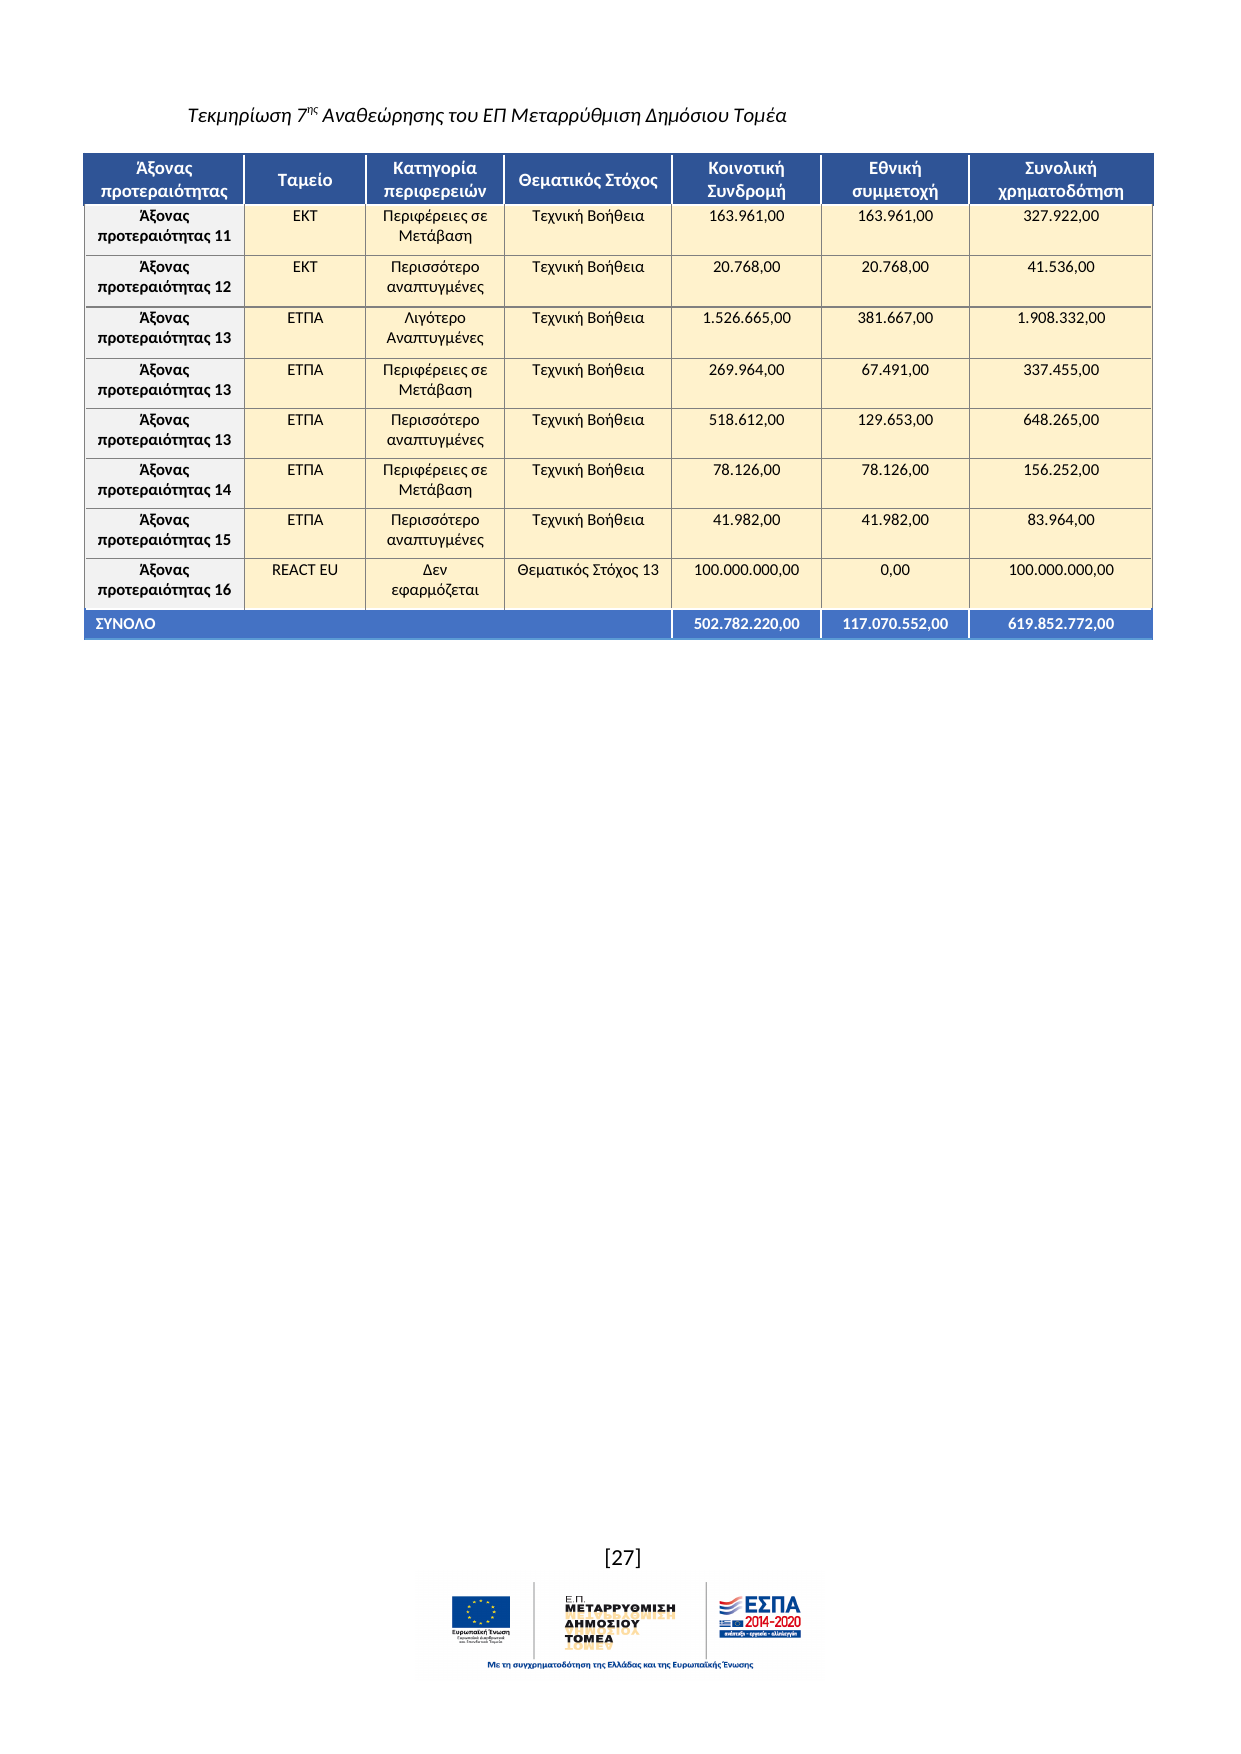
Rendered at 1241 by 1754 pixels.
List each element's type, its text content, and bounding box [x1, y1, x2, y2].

table_header Κατηγορία περιφερειών [367, 155, 503, 204]
table_cell Περισσότερο αναπτυγμένες [366, 256, 504, 306]
table_cell ΕΚΤ [245, 256, 365, 306]
table_cell 502.782.220,00 [673, 610, 820, 638]
table_cell Τεχνική Βοήθεια [505, 308, 671, 358]
table_cell 67.491,00 [822, 359, 969, 408]
table_cell Περιφέρειες σε Μετάβαση [366, 359, 504, 408]
table_cell ΕΤΠΑ [245, 509, 365, 558]
table_cell Περιφέρειες σε Μετάβαση [366, 206, 504, 255]
table_header Ταμείο [245, 155, 365, 204]
table_cell 619.852.772,00 [970, 608, 1152, 638]
table_cell Τεχνική Βοήθεια [505, 206, 671, 255]
table_cell Τεχνική Βοήθεια [505, 509, 671, 558]
table_cell 100.000.000,00 [970, 558, 1152, 608]
table_cell 83.964,00 [970, 508, 1152, 558]
table_header Κοινοτική Συνδρομή [673, 155, 820, 204]
table_cell 41.536,00 [970, 255, 1152, 306]
table_cell 648.265,00 [970, 408, 1152, 458]
table_cell 78.126,00 [822, 459, 969, 508]
table_cell Άξονας προτεραιότητας 11 [85, 205, 244, 255]
table_cell Τεχνική Βοήθεια [505, 359, 671, 408]
table_cell Θεματικός Στόχος 13 [505, 559, 671, 608]
table_cell Άξονας προτεραιότητας 15 [85, 509, 244, 558]
table_cell 41.982,00 [822, 509, 969, 558]
table_header Άξονας προτεραιότητας [85, 155, 243, 204]
table_cell 1.908.332,00 [970, 306, 1152, 358]
table_cell 41.982,00 [672, 509, 821, 558]
table_cell 117.070.552,00 [822, 610, 968, 638]
table_cell Τεχνική Βοήθεια [505, 459, 671, 508]
table_cell Άξονας προτεραιότητας 16 [85, 559, 244, 608]
table_cell ΕΤΠΑ [245, 308, 365, 358]
table_cell Λιγότερο Αναπτυγμένες [366, 308, 504, 358]
table_cell 78.126,00 [672, 459, 821, 508]
table_cell 337.455,00 [970, 358, 1152, 408]
table_cell 129.653,00 [822, 409, 969, 458]
table_header Εθνική συμμετοχή [822, 155, 968, 204]
table_cell Τεχνική Βοήθεια [505, 256, 671, 306]
table_cell Άξονας προτεραιότητας 14 [85, 459, 244, 508]
table_cell Περισσότερο αναπτυγμένες [366, 409, 504, 458]
table_cell Άξονας προτεραιότητας 13 [85, 307, 244, 358]
picture [414, 1570, 826, 1681]
table_cell 156.252,00 [970, 458, 1152, 508]
table_cell 0,00 [822, 559, 969, 608]
table_cell Περιφέρειες σε Μετάβαση [366, 459, 504, 508]
table_cell 518.612,00 [672, 409, 821, 458]
table_cell Περισσότερο αναπτυγμένες [366, 509, 504, 558]
table_cell 163.961,00 [822, 206, 969, 255]
table_cell ΕΤΠΑ [245, 359, 365, 408]
table_cell 100.000.000,00 [672, 559, 821, 608]
table_cell Τεχνική Βοήθεια [505, 409, 671, 458]
table_header Θεματικός Στόχος [505, 155, 671, 204]
table_cell Άξονας προτεραιότητας 12 [85, 256, 244, 306]
table_cell ΕΤΠΑ [245, 459, 365, 508]
table_cell 381.667,00 [822, 308, 969, 358]
table_cell 20.768,00 [822, 256, 969, 306]
table_cell REACT EU [245, 559, 365, 608]
table_header Συνολική χρηματοδότηση [970, 155, 1152, 204]
table_cell Δεν εφαρμόζεται [366, 559, 504, 608]
table_cell ΣΥΝΟΛΟ [85, 609, 671, 638]
table_cell 1.526.665,00 [672, 308, 821, 358]
table_cell ΕΚΤ [245, 206, 365, 255]
table_cell 20.768,00 [672, 256, 821, 306]
table_cell Άξονας προτεραιότητας 13 [85, 409, 244, 458]
table_cell Άξονας προτεραιότητας 13 [85, 359, 244, 408]
table_cell ΕΤΠΑ [245, 409, 365, 458]
table_cell 269.964,00 [672, 359, 821, 408]
table_cell 163.961,00 [672, 206, 821, 255]
table_cell 327.922,00 [970, 204, 1152, 255]
